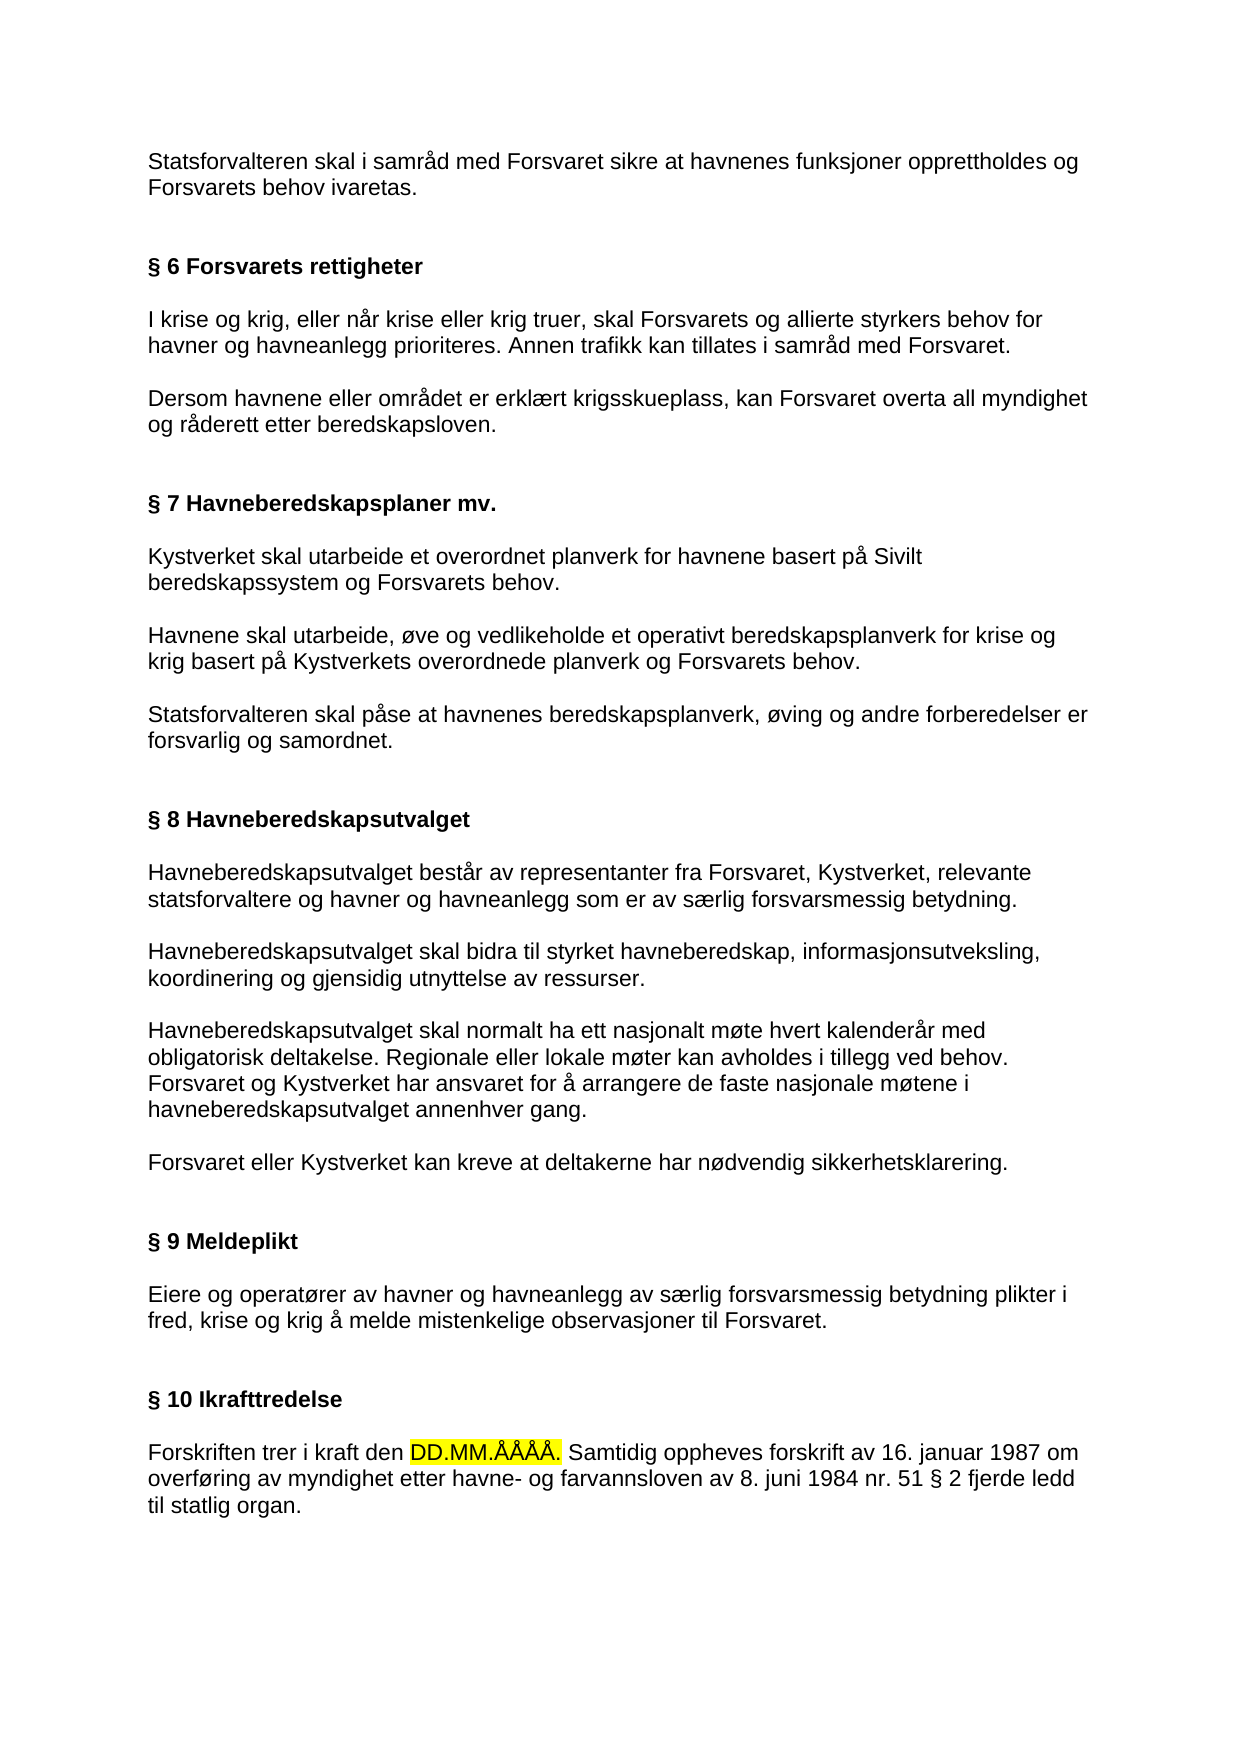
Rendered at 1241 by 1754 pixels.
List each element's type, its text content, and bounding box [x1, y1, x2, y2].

text § 8 Havneberedskapsutvalget [148, 806, 1093, 833]
text § 9 Meldeplikt [148, 1228, 1093, 1254]
text Dersom havnene eller området er erklært krigsskueplass, kan Forsvaret overta all myndighet og råderett etter beredskapsloven. [148, 385, 1093, 437]
text Eiere og operatører av havner og havneanlegg av særlig forsvarsmessig betydning plikter i fred, krise og krig å melde mistenkelige observasjoner til Forsvaret. [148, 1281, 1093, 1333]
text Havnene skal utarbeide, øve og vedlikeholde et operativt beredskapsplanverk for krise og krig basert på Kystverkets overordnede planverk og Forsvarets behov. [148, 622, 1093, 675]
text § 10 Ikrafttredelse [148, 1386, 1093, 1413]
text Forskriften trer i kraft den DD.MM.ÅÅÅÅ. Samtidig oppheves forskrift av 16. januar 1987 om overføring av myndighet etter havne- og farvannsloven av 8. juni 1984 nr. 51 § 2 fjerde ledd til statlig organ. [148, 1439, 1093, 1518]
text I krise og krig, eller når krise eller krig truer, skal Forsvarets og allierte styrkers behov for havner og havneanlegg prioriteres. Annen trafikk kan tillates i samråd med Forsvaret. [148, 279, 1093, 358]
text Kystverket skal utarbeide et overordnet planverk for havnene basert på Sivilt beredskapssystem og Forsvarets behov. [148, 543, 1093, 596]
text § 7 Havneberedskapsplaner mv. [148, 490, 1093, 517]
text § 6 Forsvarets rettigheter [148, 253, 1093, 279]
text Havneberedskapsutvalget består av representanter fra Forsvaret, Kystverket, relevante statsforvaltere og havner og havneanlegg som er av særlig forsvarsmessig betydning. [148, 859, 1093, 912]
text Havneberedskapsutvalget skal normalt ha ett nasjonalt møte hvert kalenderår med obligatorisk deltakelse. Regionale eller lokale møter kan avholdes i tillegg ved behov. Forsvaret og Kystverket har ansvaret for å arrangere de faste nasjonale møtene i havneberedskapsutvalget annenhver gang. [148, 1017, 1093, 1123]
text Havneberedskapsutvalget skal bidra til styrket havneberedskap, informasjonsutveksling, koordinering og gjensidig utnyttelse av ressurser. [148, 938, 1093, 991]
text Statsforvalteren skal påse at havnenes beredskapsplanverk, øving og andre forberedelser er forsvarlig og samordnet. [148, 701, 1093, 754]
text Forsvaret eller Kystverket kan kreve at deltakerne har nødvendig sikkerhetsklarering. [148, 1149, 1093, 1175]
text Statsforvalteren skal i samråd med Forsvaret sikre at havnenes funksjoner opprettholdes og Forsvarets behov ivaretas. [148, 148, 1093, 200]
